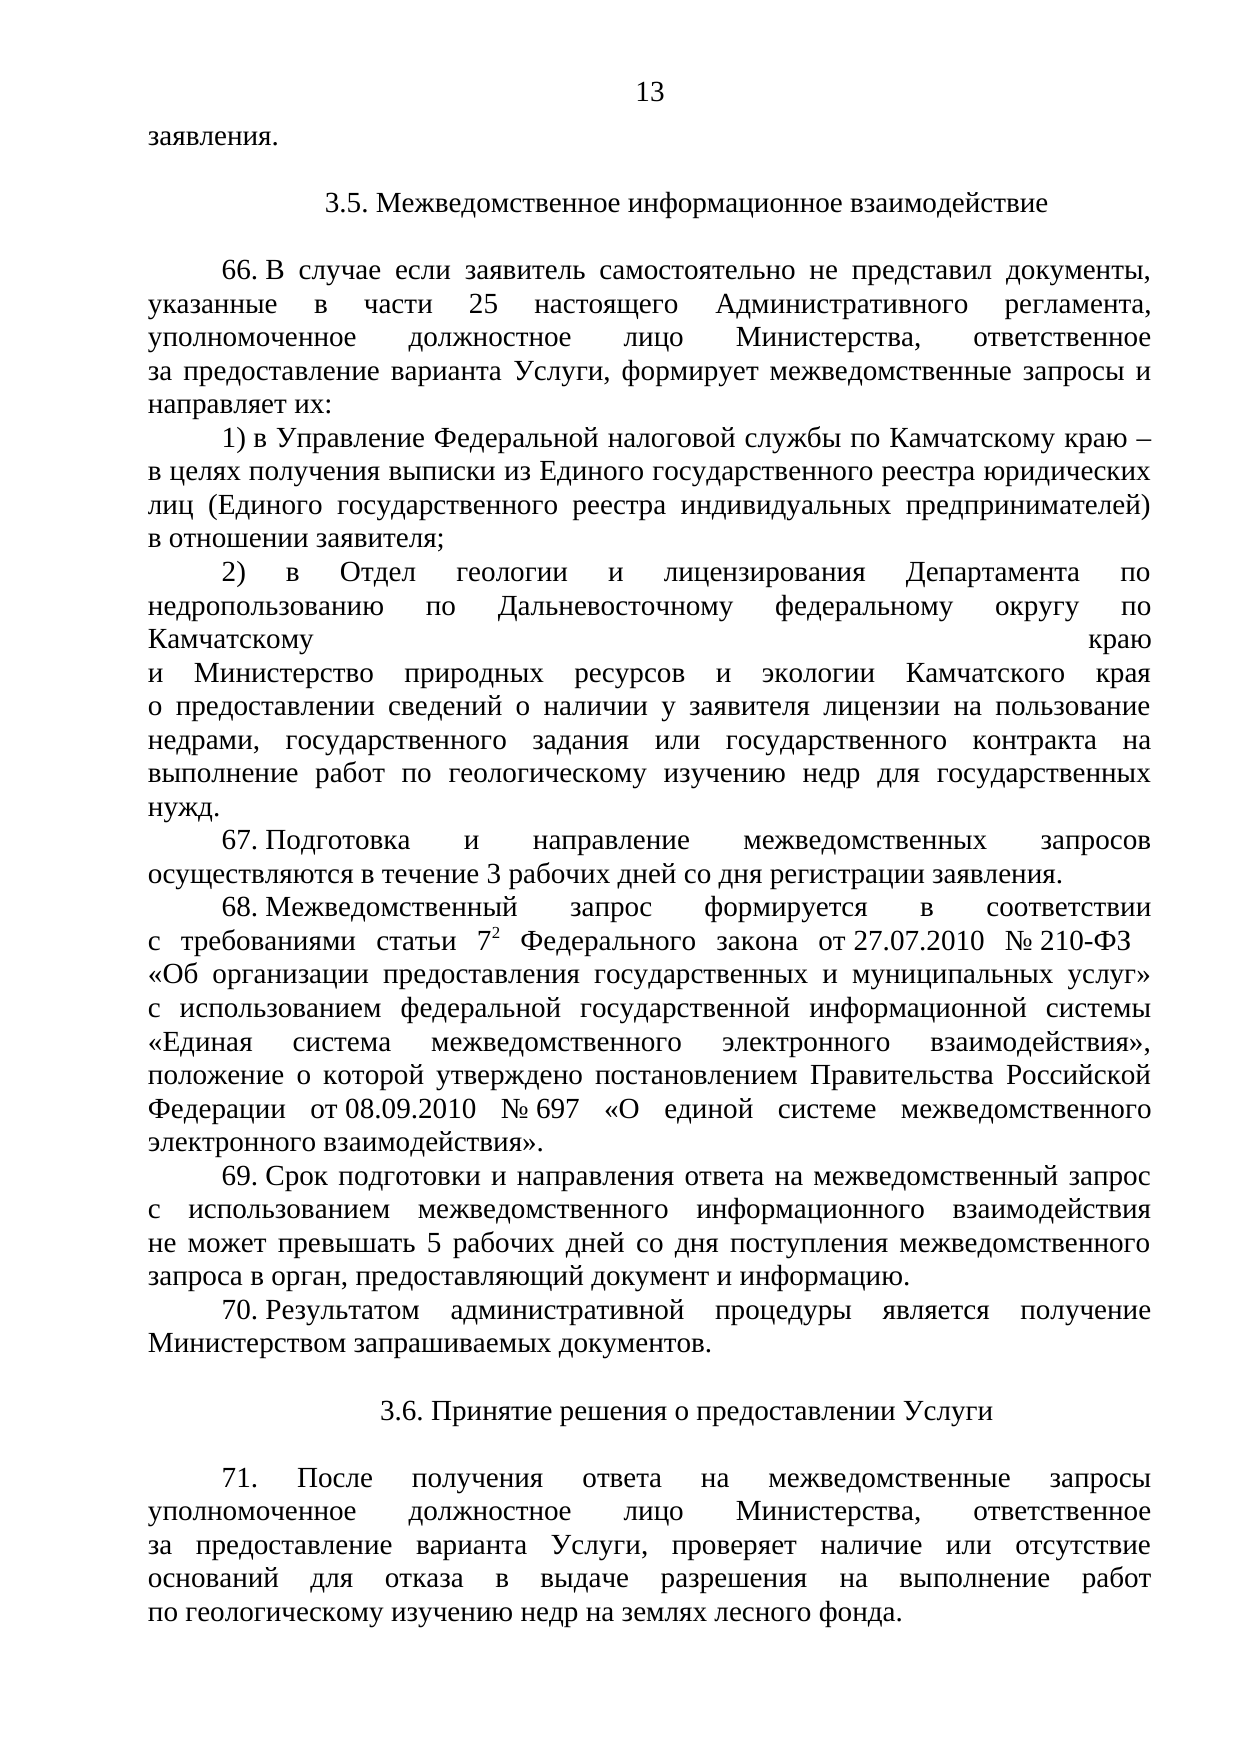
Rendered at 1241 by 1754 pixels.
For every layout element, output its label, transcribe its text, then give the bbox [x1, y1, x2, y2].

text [148, 118, 1152, 152]
text 3.6. Принятие решения о предоставлении Услуги [148, 1393, 1152, 1426]
text 66. В случае если заявитель самостоятельно не представил документы, указанные в части 25 настоящего Административного регламента, уполномоченное должностное лицо Министерства, ответственное за предоставление варианта Услуги, формирует межведомственные запросы и направляет их: [148, 252, 1152, 420]
text 2) в Отдел геологии и лицензирования Департамента по недропользованию по Дальневосточному федеральному округу по Камчатскому краю и Министерство природных ресурсов и экологии Камчатского края о предоставлении сведений о наличии у заявителя лицензии на пользование недрами, государственного задания или государственного контракта на выполнение работ по геологическому изучению недр для государственных нужд. [148, 554, 1152, 822]
text 69. Срок подготовки и направления ответа на межведомственный запрос с использованием межведомственного информационного взаимодействия не может превышать 5 рабочих дней со дня поступления межведомственного запроса в орган, предоставляющий документ и информацию. [148, 1158, 1152, 1292]
text 71. После получения ответа на межведомственные запросы уполномоченное должностное лицо Министерства, ответственное за предоставление варианта Услуги, проверяет наличие или отсутствие оснований для отказа в выдаче разрешения на выполнение работ по геологическому изучению недр на землях лесного фонда. [148, 1460, 1152, 1627]
text 1) в Управление Федеральной налоговой службы по Камчатскому краю – в целях получения выписки из Единого государственного реестра юридических лиц (Единого государственного реестра индивидуальных предпринимателей) в отношении заявителя; [148, 420, 1152, 554]
text 3.5. Межведомственное информационное взаимодействие [148, 185, 1152, 219]
text 67. Подготовка и направление межведомственных запросов осуществляются в течение 3 рабочих дней со дня регистрации заявления. [148, 822, 1152, 889]
text 70. Результатом административной процедуры является получение Министерством запрашиваемых документов. [148, 1292, 1152, 1359]
text 68. Межведомственный запрос формируется в соответствии с требованиями статьи 72 Федерального закона от 27.07.2010 № 210-ФЗ «Об организации предоставления государственных и муниципальных услуг» с использованием федеральной государственной информационной системы «Единая система межведомственного электронного взаимодействия», положение о которой утверждено постановлением Правительства Российской Федерации от 08.09.2010 № 697 «О единой системе межведомственного электронного взаимодействия». [148, 889, 1152, 1158]
